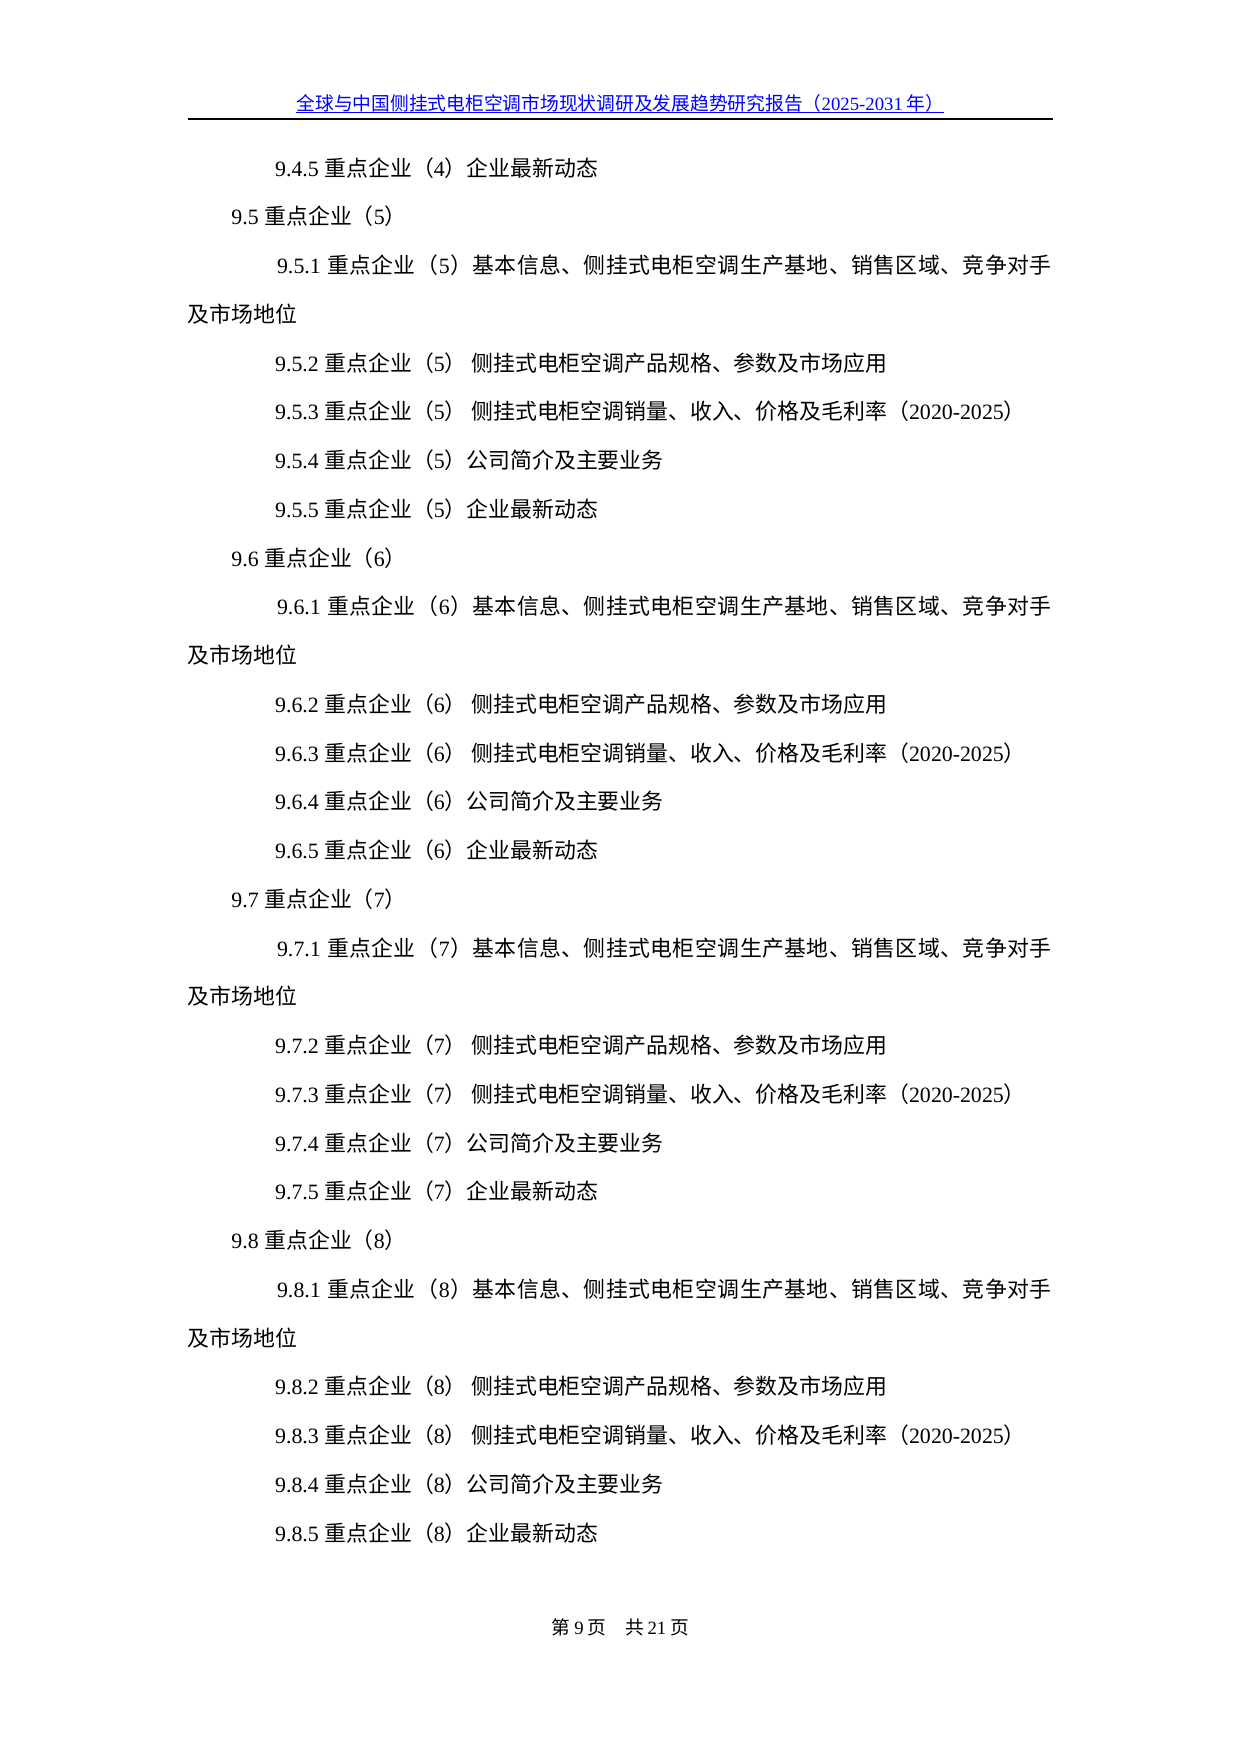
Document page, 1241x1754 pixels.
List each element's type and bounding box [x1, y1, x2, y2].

text [187, 150, 1053, 1548]
